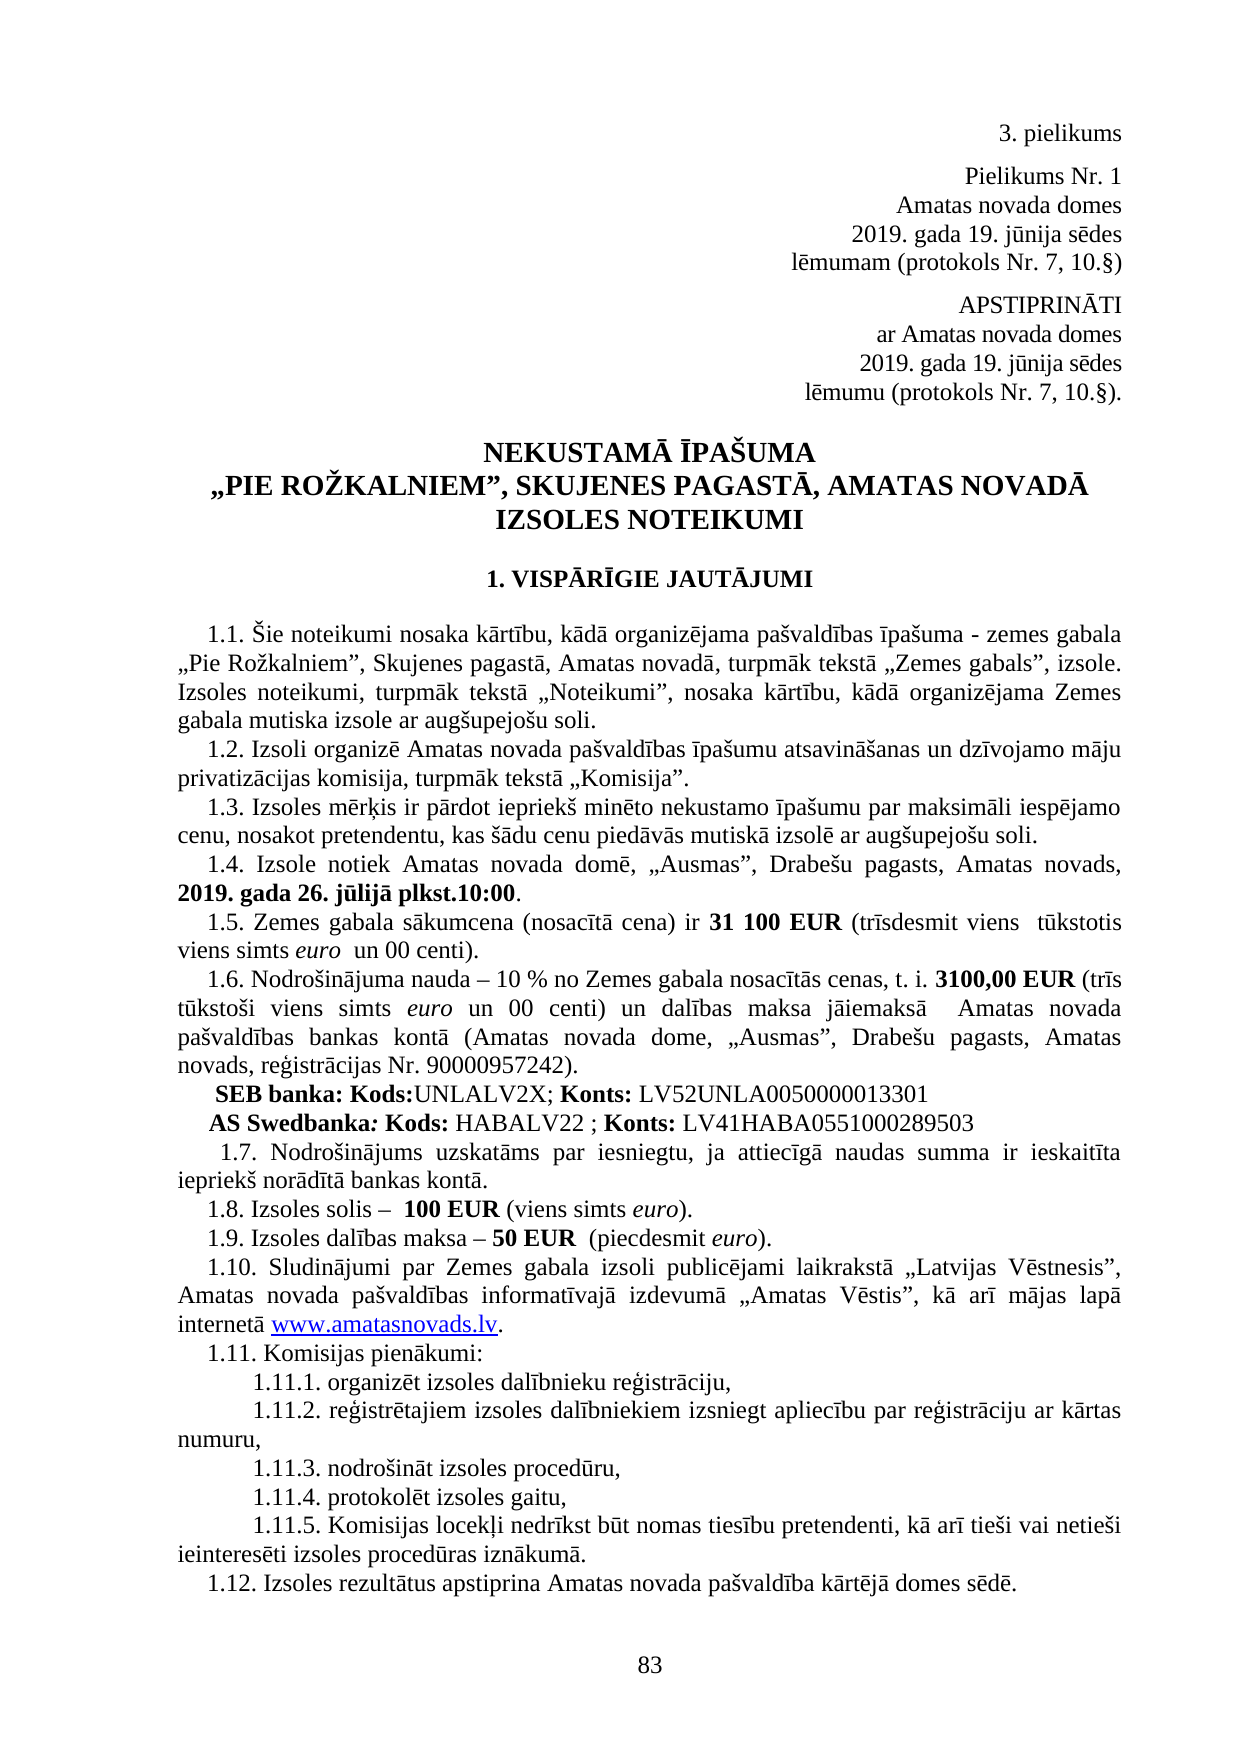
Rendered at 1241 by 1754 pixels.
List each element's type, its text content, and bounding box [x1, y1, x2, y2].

text 1.7. Nodrošinājums uzskatāms par iesniegtu, ja attiecīgā naudas summa ir ieskaitīta iepriekš norādītā bankas kontā. [177, 1137, 1122, 1194]
text 1.11. Komisijas pienākumi: [177, 1338, 1122, 1367]
text 1.11.5. Komisijas locekļi nedrīkst būt nomas tiesību pretendenti, kā arī tieši vai netieši ieinteresēti izsoles procedūras iznākumā. [177, 1511, 1122, 1568]
text 1.11.4. protokolēt izsoles gaitu, [177, 1482, 1122, 1511]
text 1.11.2. reģistrētajiem izsoles dalībniekiem izsniegt apliecību par reģistrāciju ar kārtas numuru, [177, 1396, 1122, 1453]
text lēmumu (protokols Nr. 7, 10.§). [177, 377, 1122, 406]
text APSTIPRINĀTI [177, 291, 1122, 319]
text „PIE ROŽKALNIEM”, SKUJENES PAGASTĀ, AMATAS NOVADĀ [177, 468, 1122, 502]
text 1.11.1. organizēt izsoles dalībnieku reģistrāciju, [177, 1367, 1122, 1396]
text 2019. gada 19. jūnija sēdes [177, 219, 1122, 247]
text neKUSTAMĀ ĪPAŠUMA [177, 435, 1122, 468]
text 2019. gada 19. jūnija sēdes [552, 348, 1122, 377]
text 1.5. Zemes gabala sākumcena (nosacītā cena) ir 31 100 EUR (trīsdesmit viens tūkstotis viens simts euro un 00 centi). [177, 907, 1122, 964]
text 1.1. Šie noteikumi nosaka kārtību, kādā organizējama pašvaldības īpašuma - zemes gabala „Pie Rožkalniem”, Skujenes pagastā, Amatas novadā, turpmāk tekstā „Zemes gabals”, izsole. Izsoles noteikumi, turpmāk tekstā „Noteikumi”, nosaka kārtību, kādā organizējama Zemes gabala mutiska izsole ar augšupejošu soli. [177, 619, 1122, 734]
text ar Amatas novada domes [663, 319, 1122, 348]
text 1.6. Nodrošinājuma nauda – 10 % no Zemes gabala nosacītās cenas, t. i. 3100,00 EUR (trīs tūkstoši viens simts euro un 00 centi) un dalības maksa jāiemaksā Amatas novada pašvaldības bankas kontā (Amatas novada dome, „Ausmas”, Drabešu pagasts, Amatas novads, reģistrācijas Nr. 90000957242). [177, 964, 1122, 1079]
text 3. pielikums [177, 118, 1122, 147]
text 1.12. Izsoles rezultātus apstiprina Amatas novada pašvaldība kārtējā domes sēdē. [177, 1568, 1122, 1597]
text 1.3. Izsoles mērķis ir pārdot iepriekš minēto nekustamo īpašumu par maksimāli iespējamo cenu, nosakot pretendentu, kas šādu cenu piedāvās mutiskā izsolē ar augšupejošu soli. [177, 792, 1122, 849]
text 1.9. Izsoles dalības maksa – 50 EUR (piecdesmit euro). [177, 1223, 1122, 1252]
text 1.8. Izsoles solis – 100 EUR (viens simts euro). [177, 1194, 1122, 1223]
text lēmumam (protokols Nr. 7, 10.§) [177, 247, 1122, 276]
text 1.2. Izsoli organizē Amatas novada pašvaldības īpašumu atsavināšanas un dzīvojamo māju privatizācijas komisija, turpmāk tekstā „Komisija”. [177, 734, 1122, 792]
text Amatas novada domes [177, 190, 1122, 219]
text Pielikums Nr. 1 [215, 161, 1122, 190]
text IZSOLES nOTEIKUMI [177, 502, 1122, 535]
text 1. vispārīgie JAUTĀJUMI [177, 564, 1122, 593]
text 1.10. Sludinājumi par Zemes gabala izsoli publicējami laikrakstā „Latvijas Vēstnesis”, Amatas novada pašvaldības informatīvajā izdevumā „Amatas Vēstis”, kā arī mājas lapā internetā www.amatasnovads.lv. [177, 1252, 1122, 1338]
text SEB banka: Kods:UNLALV2X; Konts: LV52UNLA0050000013301 AS Swedbanka: Kods: HABALV22 ; Konts: LV41HABA0551000289503 [177, 1079, 1122, 1137]
text 1.11.3. nodrošināt izsoles procedūru, [177, 1453, 1122, 1482]
text 1.4. Izsole notiek Amatas novada domē, „Ausmas”, Drabešu pagasts, Amatas novads, 2019. gada 26. jūlijā plkst.10:00. [177, 849, 1122, 907]
